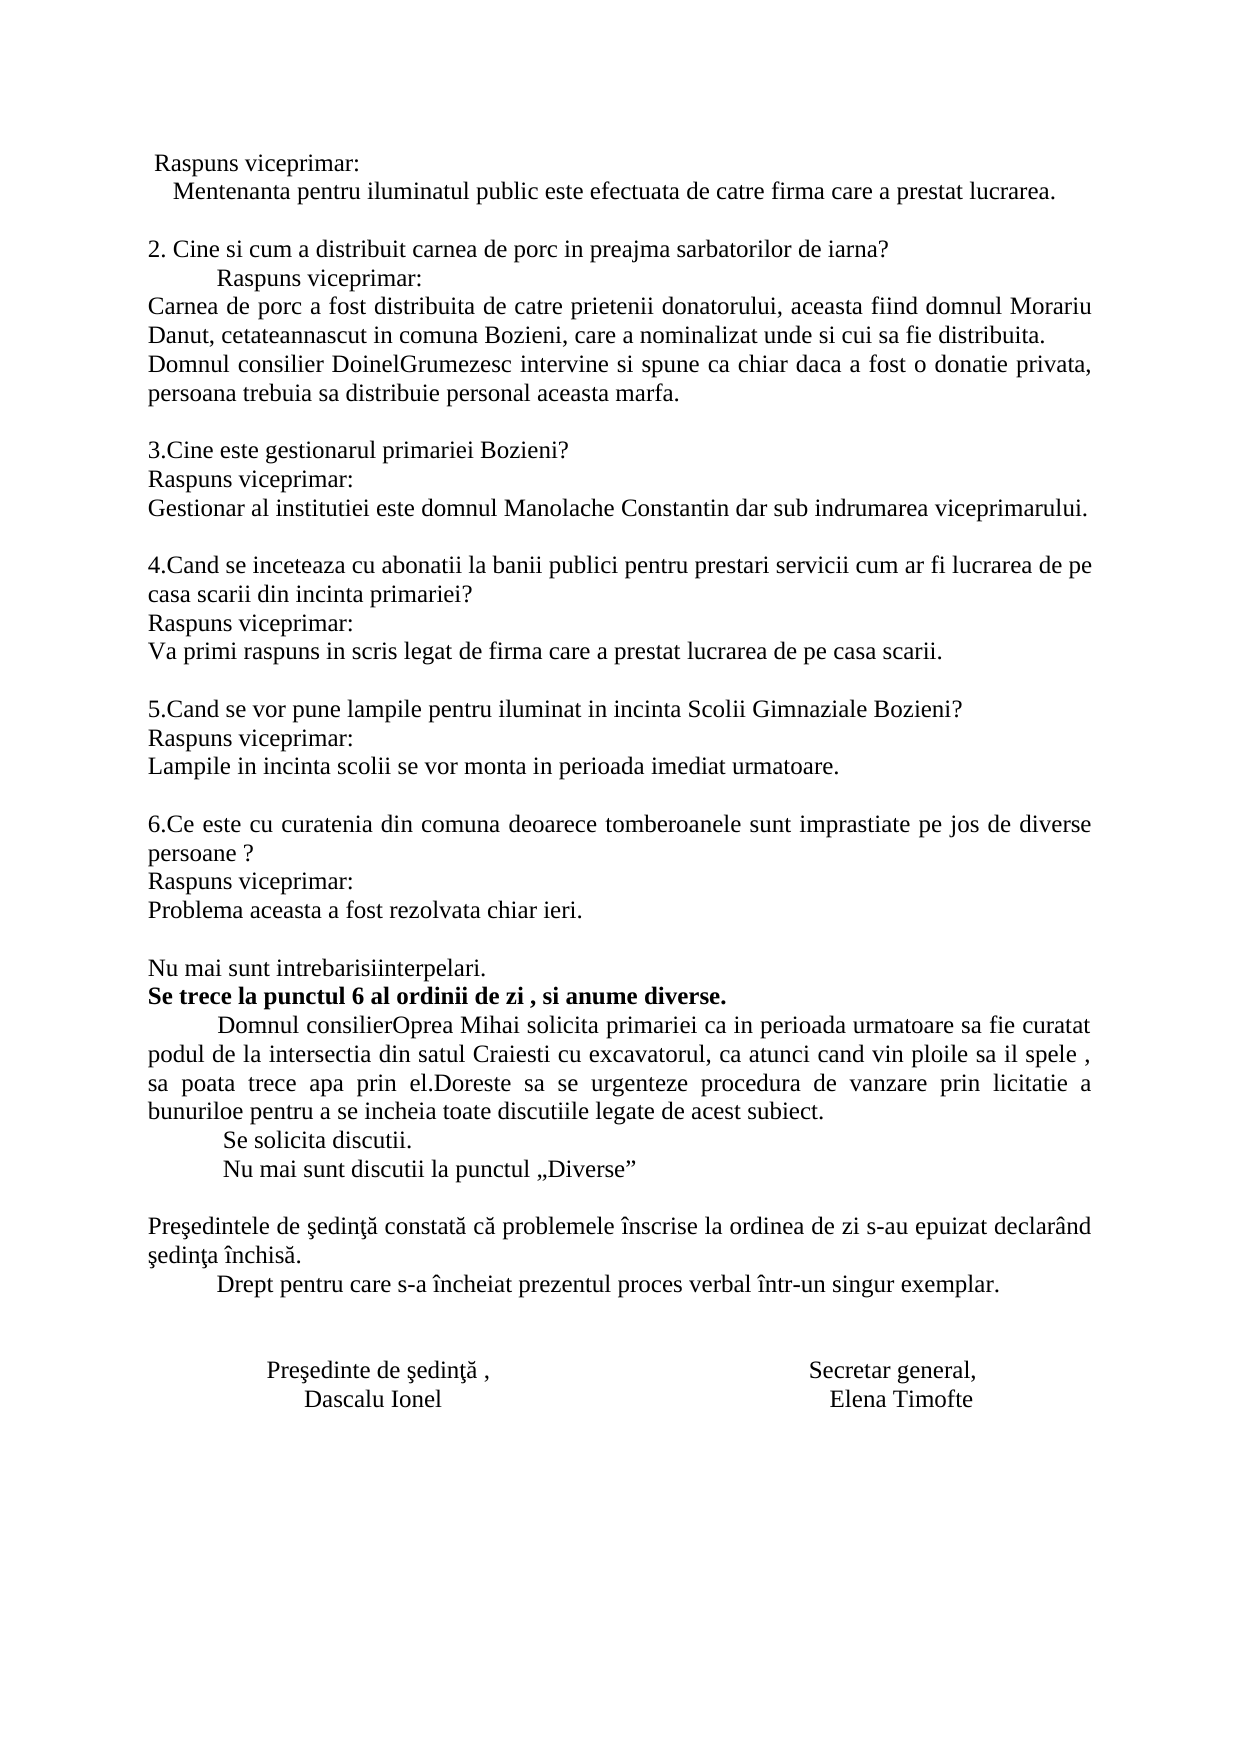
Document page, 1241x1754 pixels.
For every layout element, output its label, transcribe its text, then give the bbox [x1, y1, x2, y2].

text Lampile in incinta scolii se vor monta in perioada imediat urmatoare. [148, 751, 1093, 780]
text Raspuns viceprimar: [148, 723, 1093, 751]
text Nu mai sunt discutii la punctul „Diverse” [148, 1154, 1093, 1183]
text Problema aceasta a fost rezolvata chiar ieri. [148, 895, 1093, 924]
text Va primi raspuns in scris legat de firma care a prestat lucrarea de pe casa scarii. [148, 636, 1093, 665]
text Mentenanta pentru iluminatul public este efectuata de catre firma care a prestat lucrarea. [148, 176, 1093, 205]
text Se solicita discutii. [148, 1125, 1093, 1154]
text Nu mai sunt intrebarisiinterpelari. [148, 953, 1093, 981]
text Se trece la punctul 6 al ordinii de zi , si anume diverse. [148, 981, 1093, 1010]
text Raspuns viceprimar: [148, 608, 1093, 636]
text Gestionar al institutiei este domnul Manolache Constantin dar sub indrumarea viceprimarului. [148, 493, 1093, 521]
text Domnul consilierOprea Mihai solicita primariei ca in perioada urmatoare sa fie curatat podul de la intersectia din satul Craiesti cu excavatorul, ca atunci cand vin ploile sa il spele , sa poata trece apa prin el.Doreste sa se urgenteze procedura de vanzare prin licitatie a bunuriloe pentru a se incheia toate discutiile legate de acest subiect. [148, 1010, 1093, 1125]
text Raspuns viceprimar: [148, 263, 1093, 291]
text Preşedintele de şedinţă constată că problemele înscrise la ordinea de zi s-au epuizat declarând şedinţa închisă. [148, 1211, 1093, 1269]
text 3.Cine este gestionarul primariei Bozieni? [148, 435, 1093, 464]
text 5.Cand se vor pune lampile pentru iluminat in incinta Scolii Gimnaziale Bozieni? [148, 694, 1093, 723]
text Carnea de porc a fost distribuita de catre prietenii donatorului, aceasta fiind domnul Morariu Danut, cetateannascut in comuna Bozieni, care a nominalizat unde si cui sa fie distribuita. [148, 291, 1093, 349]
text Raspuns viceprimar: [148, 148, 1093, 176]
text Dascalu Ionel Elena Timofte [148, 1384, 1093, 1413]
text Drept pentru care s-a încheiat prezentul proces verbal într-un singur exemplar. [148, 1269, 1093, 1298]
text Raspuns viceprimar: [148, 866, 1093, 895]
text 4.Cand se inceteaza cu abonatii la banii publici pentru prestari servicii cum ar fi lucrarea de pe casa scarii din incinta primariei? [148, 550, 1093, 608]
text Domnul consilier DoinelGrumezesc intervine si spune ca chiar daca a fost o donatie privata, persoana trebuia sa distribuie personal aceasta marfa. [148, 349, 1093, 406]
text 6.Ce este cu curatenia din comuna deoarece tomberoanele sunt imprastiate pe jos de diverse persoane ? [148, 809, 1093, 866]
text Raspuns viceprimar: [148, 464, 1093, 493]
text Preşedinte de şedinţă , Secretar general, [148, 1355, 1093, 1384]
text 2. Cine si cum a distribuit carnea de porc in preajma sarbatorilor de iarna? [148, 234, 1093, 263]
